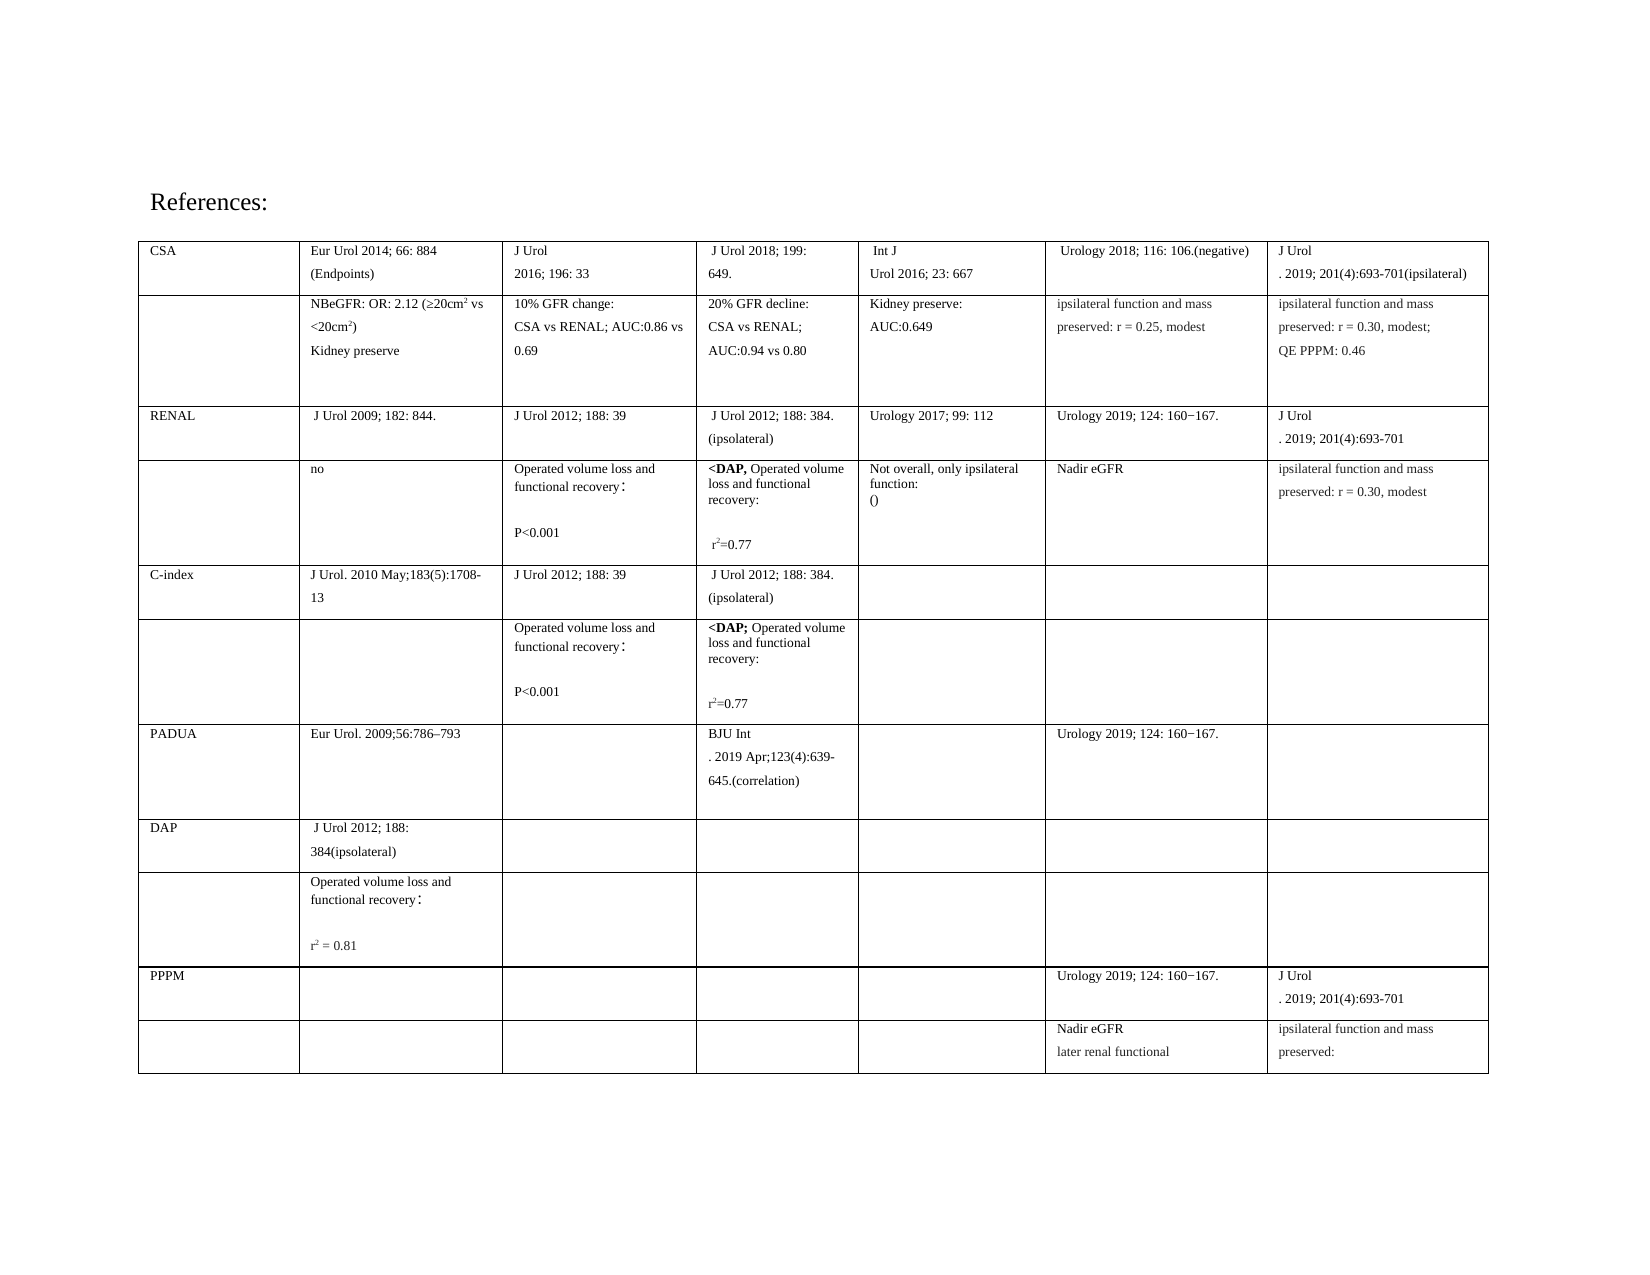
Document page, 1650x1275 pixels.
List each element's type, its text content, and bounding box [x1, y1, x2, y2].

table_cell J Urol 2012; 188: 384.(ipsolateral) [697, 566, 858, 618]
table_cell PPPM [139, 968, 299, 1020]
table_cell Urology 2019; 124: 160−167. [1046, 725, 1267, 819]
table_cell [139, 873, 299, 966]
table_cell 20% GFR decline: CSA vs RENAL; AUC:0.94 vs 0.80 [697, 296, 858, 406]
table_cell [697, 873, 858, 966]
table_cell ipsilateral function and mass preserved: r = 0.30, modest [1268, 461, 1488, 565]
table_cell [139, 620, 299, 724]
table_cell Not overall, only ipsilateral function: () [859, 461, 1045, 565]
table_cell RENAL [139, 407, 299, 459]
table_cell ipsilateral function and mass preserved: r = 0.30, modest; QE PPPM: 0.46 [1268, 296, 1488, 406]
table_cell <DAP; Operated volume loss and functional recovery: r2=0.77 [697, 620, 858, 724]
table_cell [859, 968, 1045, 1020]
table_cell [1268, 566, 1488, 618]
table_cell Urology 2019; 124: 160−167. [1046, 407, 1267, 459]
table_cell [503, 820, 696, 872]
table_cell Nadir eGFR [1046, 461, 1267, 565]
table_cell [1268, 820, 1488, 872]
table_header J Urol . 2019; 201(4):693-701(ipsilateral) [1268, 242, 1488, 294]
table_header J Urol 2018; 199: 649. [697, 242, 858, 294]
table_header J Urol 2016; 196: 33 [503, 242, 696, 294]
table_cell Eur Urol. 2009;56:786–793 [300, 725, 502, 819]
table_cell [300, 1021, 502, 1073]
table_cell NBeGFR: OR: 2.12 (≥20cm2 vs <20cm2) Kidney preserve [300, 296, 502, 406]
table_cell [503, 968, 696, 1020]
table_cell Urology 2017; 99: 112 [859, 407, 1045, 459]
table_cell [1046, 566, 1267, 618]
table_cell J Urol 2009; 182: 844. [300, 407, 502, 459]
table_cell J Urol. 2010 May;183(5):1708-13 [300, 566, 502, 618]
table_cell Operated volume loss and functional recovery： r2 = 0.81 [300, 873, 502, 966]
table_cell [859, 873, 1045, 966]
table_cell no [300, 461, 502, 565]
table_cell Kidney preserve: AUC:0.649 [859, 296, 1045, 406]
table_cell [1046, 820, 1267, 872]
table_cell [1268, 725, 1488, 819]
table_cell [503, 873, 696, 966]
table_cell [300, 968, 502, 1020]
table_header Eur Urol 2014; 66: 884 (Endpoints) [300, 242, 502, 294]
table_cell [503, 1021, 696, 1073]
table_cell [859, 620, 1045, 724]
table_cell DAP [139, 820, 299, 872]
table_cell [1046, 1021, 1267, 1073]
text References: [150, 187, 1500, 216]
table_cell [139, 461, 299, 565]
table_cell [503, 725, 696, 819]
table_cell [139, 1021, 299, 1073]
table_cell <DAP, Operated volume loss and functional recovery: r2=0.77 [697, 461, 858, 565]
table_cell Operated volume loss and functional recovery： P<0.001 [503, 461, 696, 565]
table_cell J Urol 2012; 188: 39 [503, 407, 696, 459]
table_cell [1268, 1021, 1488, 1073]
table_cell [859, 820, 1045, 872]
table_cell [1046, 873, 1267, 966]
table_cell [139, 296, 299, 406]
table_cell J Urol . 2019; 201(4):693-701 [1268, 407, 1488, 459]
table_header Int J Urol 2016; 23: 667 [859, 242, 1045, 294]
table_cell J Urol 2012; 188: 39 [503, 566, 696, 618]
table_cell ipsilateral function and mass preserved: r = 0.25, modest [1046, 296, 1267, 406]
table_cell [859, 566, 1045, 618]
table_cell Urology 2019; 124: 160−167. [1046, 968, 1267, 1020]
table_cell PADUA [139, 725, 299, 819]
table_cell J Urol . 2019; 201(4):693-701 [1268, 968, 1488, 1020]
table_header Urology 2018; 116: 106.(negative) [1046, 242, 1267, 294]
table_header CSA [139, 242, 299, 294]
table_cell [300, 620, 502, 724]
table_cell [859, 1021, 1045, 1073]
table_cell [1268, 620, 1488, 724]
table_cell C-index [139, 566, 299, 618]
table_cell Operated volume loss and functional recovery： P<0.001 [503, 620, 696, 724]
table_cell [697, 1021, 858, 1073]
table_cell [1046, 620, 1267, 724]
table_cell 10% GFR change: CSA vs RENAL; AUC:0.86 vs 0.69 [503, 296, 696, 406]
table_cell J Urol 2012; 188: 384.(ipsolateral) [697, 407, 858, 459]
table_cell [697, 820, 858, 872]
table_cell [1268, 873, 1488, 966]
table_cell [859, 725, 1045, 819]
table_cell J Urol 2012; 188: 384(ipsolateral) [300, 820, 502, 872]
table_cell [697, 968, 858, 1020]
table_cell BJU Int . 2019 Apr;123(4):639-645.(correlation) [697, 725, 858, 819]
